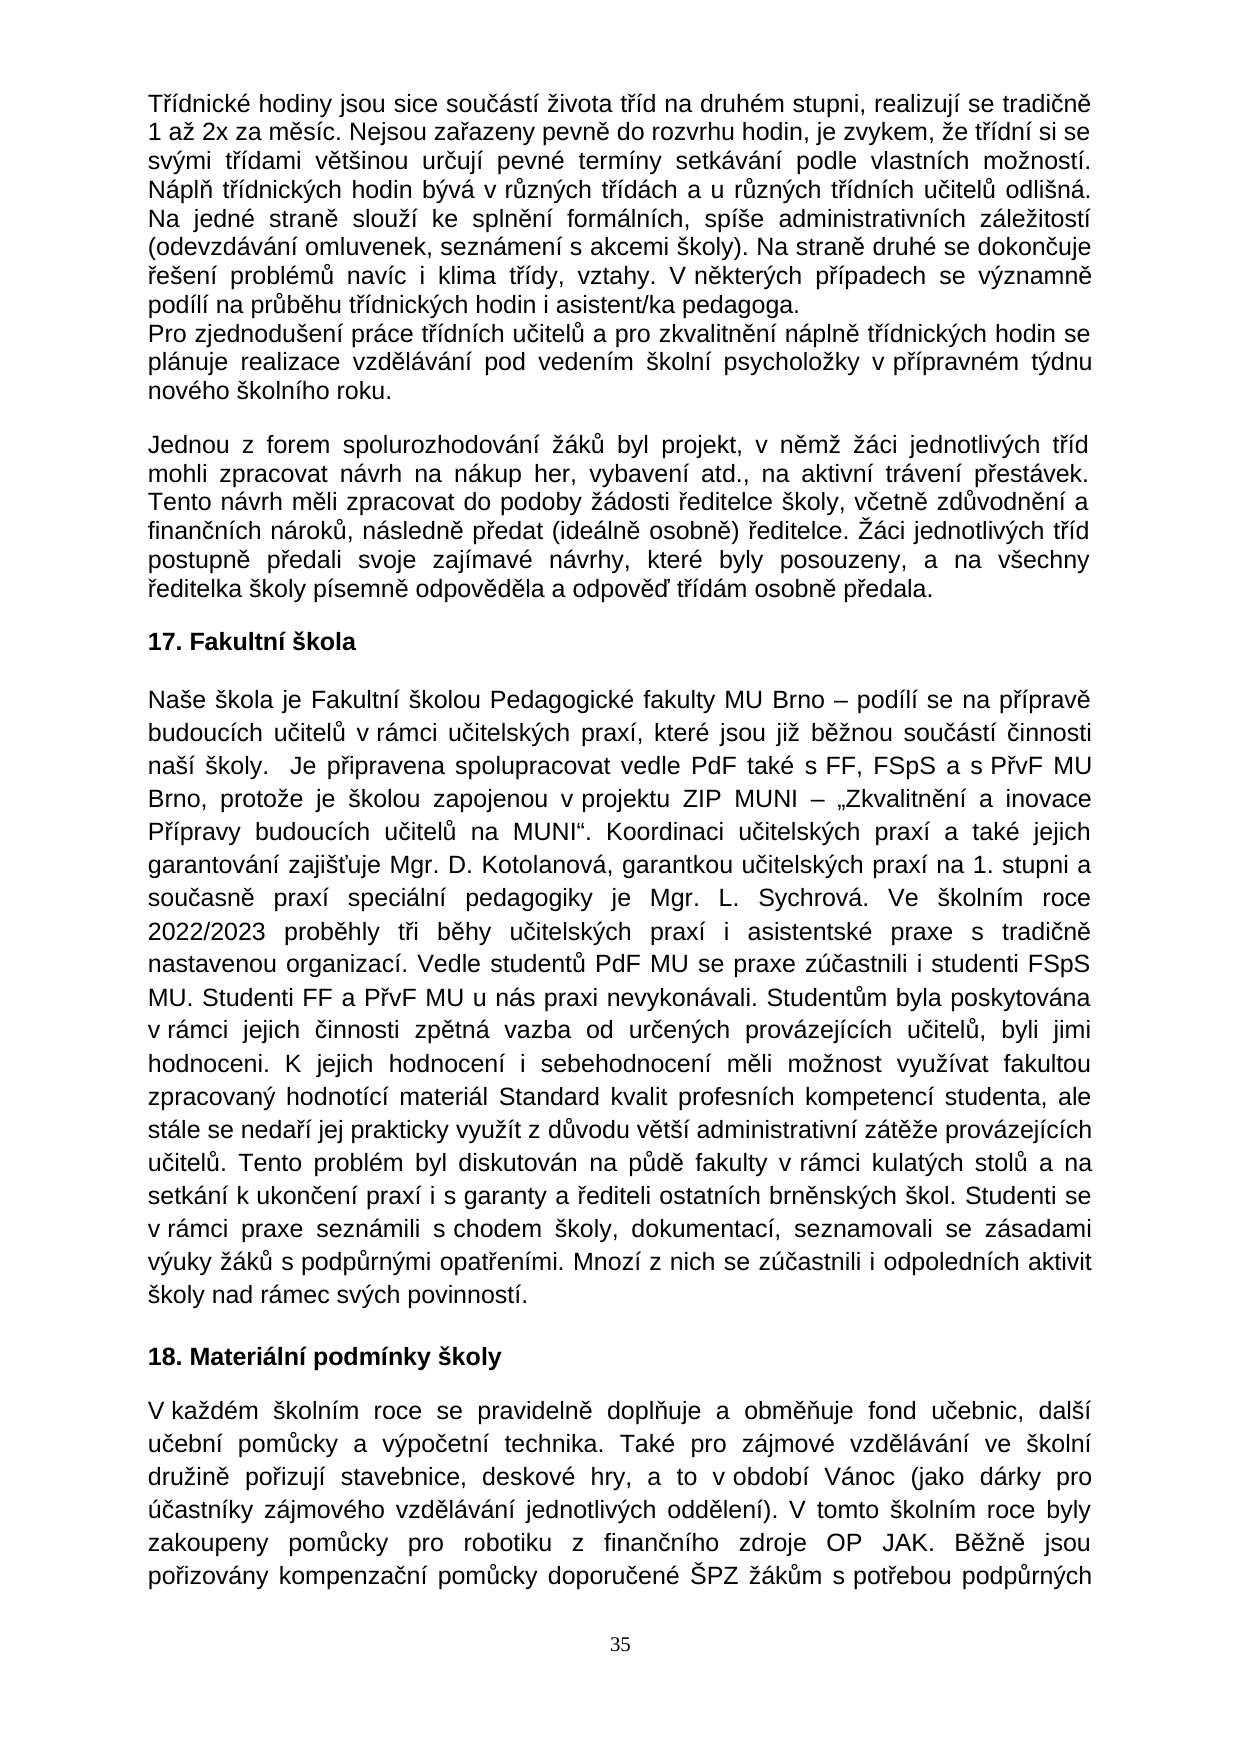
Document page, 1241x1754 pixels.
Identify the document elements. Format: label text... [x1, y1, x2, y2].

text 17. Fakultní škola [148, 627, 1020, 656]
text Třídnické hodiny jsou sice součástí života tříd na druhém stupni, realizují se tradičně 1 až 2x za měsíc. Nejsou zařazeny pevně do rozvrhu hodin, je zvykem, že třídní si se svými třídami většinou určují pevné termíny setkávání podle vlastních možností. Náplň třídnických hodin bývá v různých třídách a u různých třídních učitelů odlišná. Na jedné straně slouží ke splnění formálních, spíše administrativních záležitostí (odevzdávání omluvenek, seznámení s akcemi školy). Na straně druhé se dokončuje řešení problémů navíc i klima třídy, vztahy. V některých případech se významně podílí na průběhu třídnických hodin i asistent/ka pedagoga. [148, 89, 1093, 319]
text Pro zjednodušení práce třídních učitelů a pro zkvalitnění náplně třídnických hodin se plánuje realizace vzdělávání pod vedením školní psycholožky v přípravném týdnu nového školního roku. [148, 319, 1093, 405]
text Jednou z forem spolurozhodování žáků byl projekt, v němž žáci jednotlivých tříd mohli zpracovat návrh na nákup her, vybavení atd., na aktivní trávení přestávek. Tento návrh měli zpracovat do podoby žádosti ředitelce školy, včetně zdůvodnění a finančních nároků, následně předat (ideálně osobně) ředitelce. Žáci jednotlivých tříd postupně předali svoje zajímavé návrhy, které byly posouzeny, a na všechny ředitelka školy písemně odpověděla a odpověď třídám osobně předala. [148, 430, 1091, 602]
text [148, 1396, 1093, 1589]
text 18. Materiální podmínky školy [148, 1342, 1020, 1371]
text Naše škola je Fakultní školou Pedagogické fakulty MU Brno – podílí se na přípravě budoucích učitelů v rámci učitelských praxí, které jsou již běžnou součástí činnosti naší školy. Je připravena spolupracovat vedle PdF také s FF, FSpS a s PřvF MU Brno, protože je školou zapojenou v projektu ZIP MUNI – „Zkvalitnění a inovace Přípravy budoucích učitelů na MUNI“. Koordinaci učitelských praxí a také jejich garantování zajišťuje Mgr. D. Kotolanová, garantkou učitelských praxí na 1. stupni a současně praxí speciální pedagogiky je Mgr. L. Sychrová. Ve školním roce 2022/2023 proběhly tři běhy učitelských praxí i asistentské praxe s tradičně nastavenou organizací. Vedle studentů PdF MU se praxe zúčastnili i studenti FSpS MU. Studenti FF a PřvF MU u nás praxi nevykonávali. Studentům byla poskytována v rámci jejich činnosti zpětná vazba od určených provázejících učitelů, byli jimi hodnoceni. K jejich hodnocení i sebehodnocení měli možnost využívat fakultou zpracovaný hodnotící materiál Standard kvalit profesních kompetencí studenta, ale stále se nedaří jej prakticky využít z důvodu větší administrativní zátěže provázejících učitelů. Tento problém byl diskutován na půdě fakulty v rámci kulatých stolů a na setkání k ukončení praxí i s garanty a řediteli ostatních brněnských škol. Studenti se v rámci praxe seznámili s chodem školy, dokumentací, seznamovali se zásadami výuky žáků s podpůrnými opatřeními. Mnozí z nich se zúčastnili i odpoledních aktivit školy nad rámec svých povinností. [148, 685, 1093, 1308]
